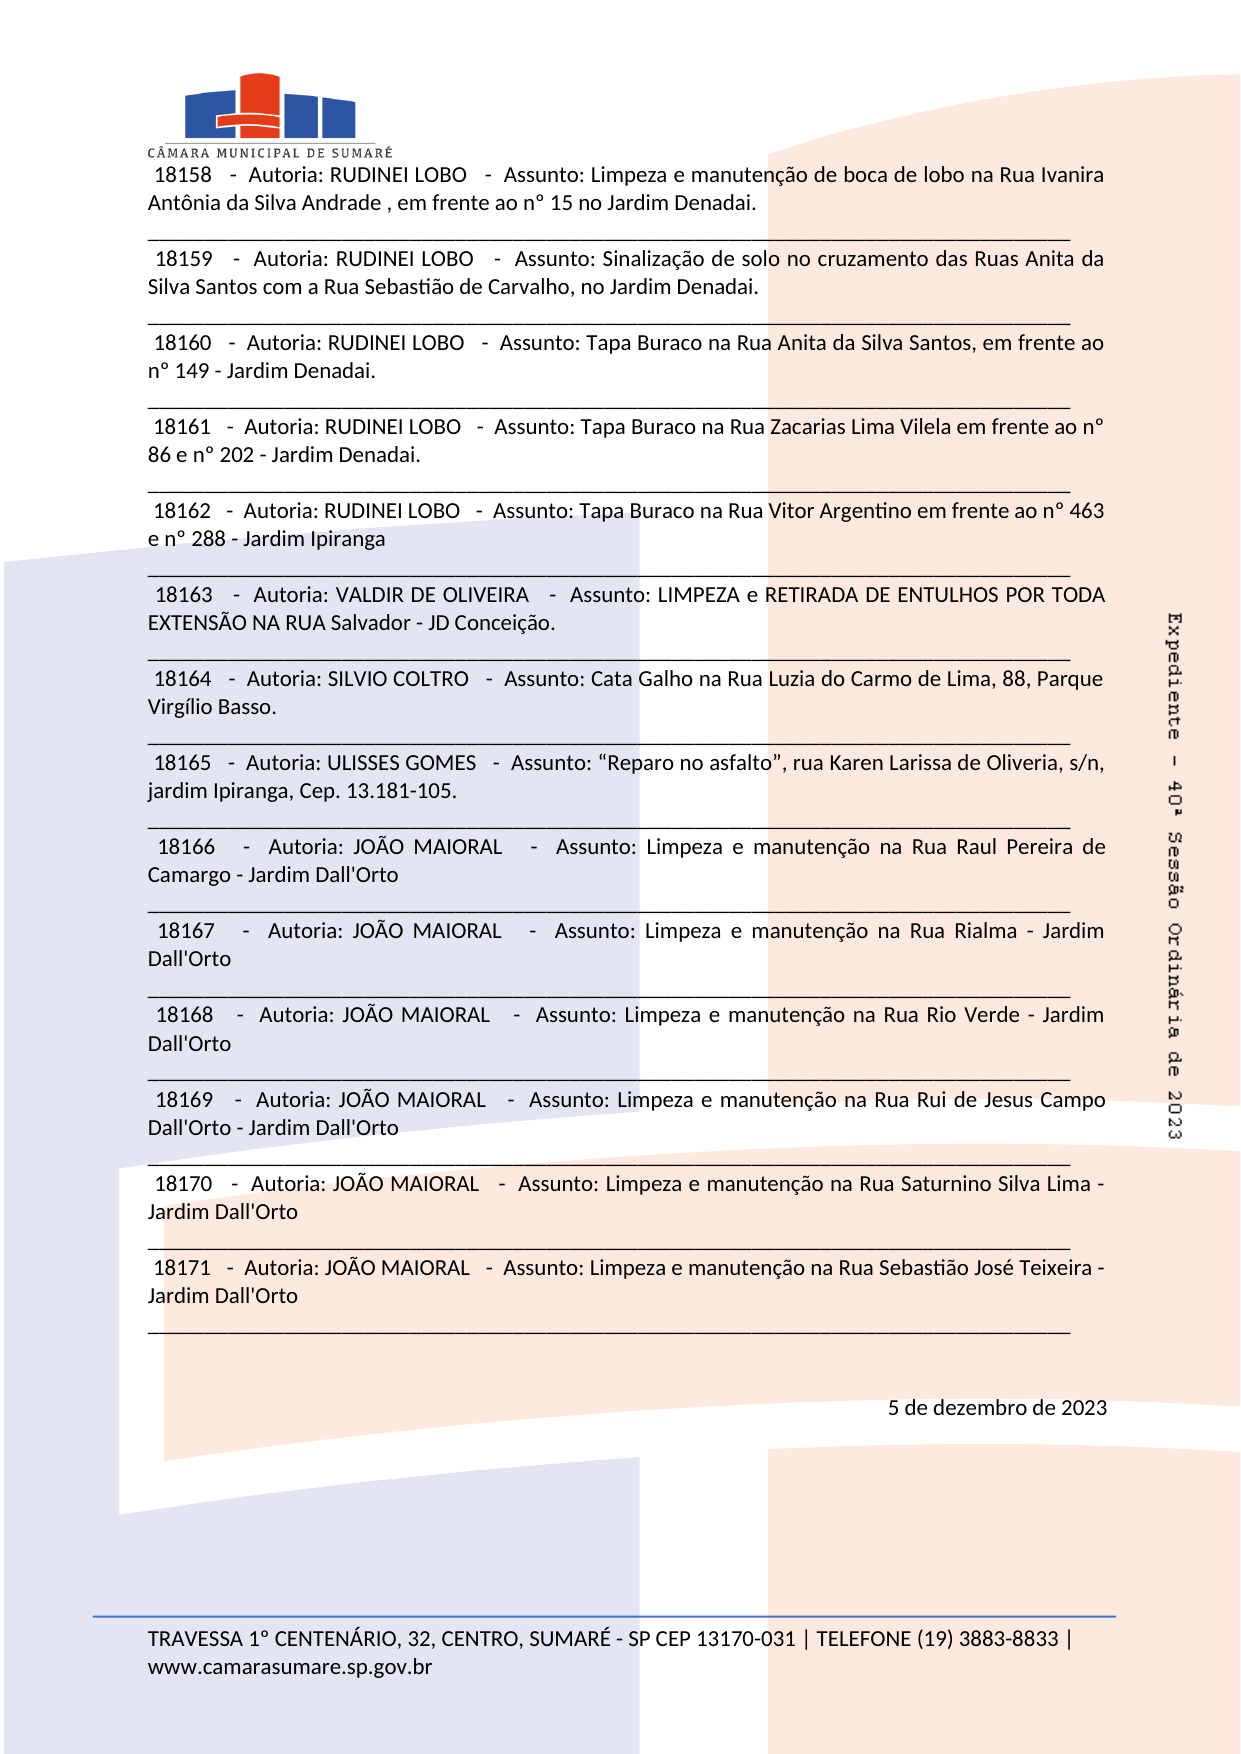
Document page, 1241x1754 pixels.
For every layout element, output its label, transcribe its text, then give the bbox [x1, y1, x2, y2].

text 18160 - Autoria: RUDINEI LOBO - Assunto: Tapa Buraco na Rua Anita da Silva Santos, em frente ao nº 149 - Jardim Denadai. [148, 328, 1107, 384]
text _________________________________________________________________________________ [148, 720, 1107, 748]
text 18164 - Autoria: SILVIO COLTRO - Assunto: Cata Galho na Rua Luzia do Carmo de Lima, 88, Parque Virgílio Basso. [148, 664, 1107, 720]
text _________________________________________________________________________________ [148, 1141, 1107, 1169]
text _________________________________________________________________________________ [148, 216, 1107, 244]
text 18163 - Autoria: VALDIR DE OLIVEIRA - Assunto: LIMPEZA e RETIRADA DE ENTULHOS POR TODA EXTENSÃO NA RUA Salvador - JD Conceição. [148, 580, 1107, 636]
text 18161 - Autoria: RUDINEI LOBO - Assunto: Tapa Buraco na Rua Zacarias Lima Vilela em frente ao nº 86 e nº 202 - Jardim Denadai. [148, 412, 1107, 468]
text 18159 - Autoria: RUDINEI LOBO - Assunto: Sinalização de solo no cruzamento das Ruas Anita da Silva Santos com a Rua Sebastião de Carvalho, no Jardim Denadai. [148, 244, 1107, 300]
text 5 de dezembro de 2023 [148, 1393, 1107, 1421]
text 18165 - Autoria: ULISSES GOMES - Assunto: “Reparo no asfalto”, rua Karen Larissa de Oliveria, s/n, jardim Ipiranga, Cep. 13.181-105. [148, 748, 1107, 804]
text 18169 - Autoria: JOÃO MAIORAL - Assunto: Limpeza e manutenção na Rua Rui de Jesus Campo Dall'Orto - Jardim Dall'Orto [148, 1085, 1107, 1141]
text _________________________________________________________________________________ [148, 300, 1107, 328]
text _________________________________________________________________________________ [148, 804, 1107, 832]
text 18162 - Autoria: RUDINEI LOBO - Assunto: Tapa Buraco na Rua Vitor Argentino em frente ao nº 463 e nº 288 - Jardim Ipiranga [148, 496, 1107, 552]
text 18167 - Autoria: JOÃO MAIORAL - Assunto: Limpeza e manutenção na Rua Rialma - Jardim Dall'Orto [148, 917, 1107, 973]
text _________________________________________________________________________________ [148, 1309, 1107, 1337]
picture [1142, 609, 1205, 1145]
text 18170 - Autoria: JOÃO MAIORAL - Assunto: Limpeza e manutenção na Rua Saturnino Silva Lima - Jardim Dall'Orto [148, 1169, 1107, 1225]
text _________________________________________________________________________________ [148, 888, 1107, 917]
text _________________________________________________________________________________ [148, 636, 1107, 664]
text 18171 - Autoria: JOÃO MAIORAL - Assunto: Limpeza e manutenção na Rua Sebastião José Teixeira - Jardim Dall'Orto [148, 1253, 1107, 1309]
text _________________________________________________________________________________ [148, 1225, 1107, 1253]
picture [147, 73, 394, 160]
text _________________________________________________________________________________ [148, 973, 1107, 1001]
text _________________________________________________________________________________ [148, 552, 1107, 580]
text _________________________________________________________________________________ [148, 384, 1107, 412]
text 18166 - Autoria: JOÃO MAIORAL - Assunto: Limpeza e manutenção na Rua Raul Pereira de Camargo - Jardim Dall'Orto [148, 832, 1107, 888]
text _________________________________________________________________________________ [148, 468, 1107, 496]
text 18158 - Autoria: RUDINEI LOBO - Assunto: Limpeza e manutenção de boca de lobo na Rua Ivanira Antônia da Silva Andrade , em frente ao nº 15 no Jardim Denadai. [148, 160, 1107, 216]
text _________________________________________________________________________________ [148, 1057, 1107, 1085]
text 18168 - Autoria: JOÃO MAIORAL - Assunto: Limpeza e manutenção na Rua Rio Verde - Jardim Dall'Orto [148, 1001, 1107, 1057]
